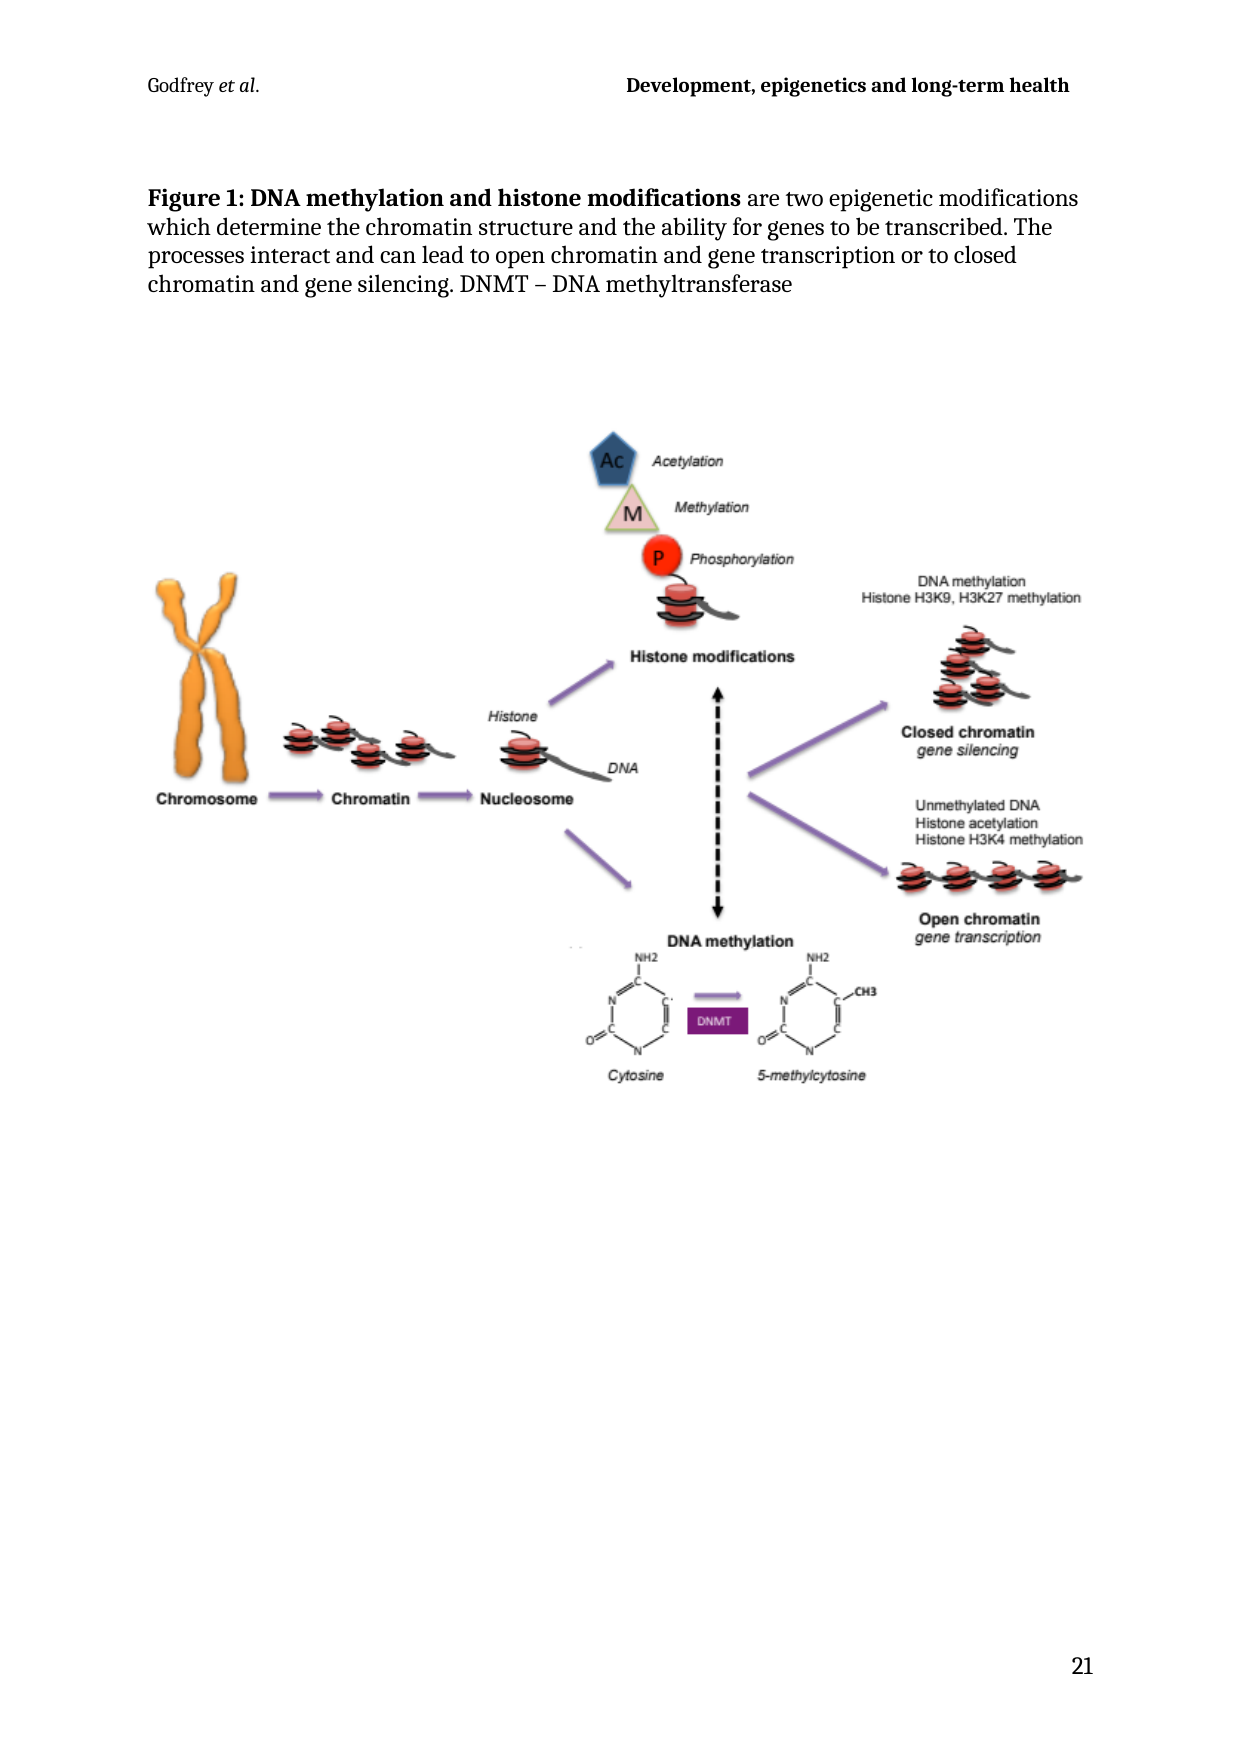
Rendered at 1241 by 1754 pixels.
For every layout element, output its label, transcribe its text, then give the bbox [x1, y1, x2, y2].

text Figure 1: DNA methylation and histone modifications are two epigenetic modifications which determine the chromatin structure and the ability for genes to be transcribed. The processes interact and can lead to open chromatin and gene transcription or to closed chromatin and gene silencing. DNMT – DNA methyltransferase [148, 184, 1092, 299]
